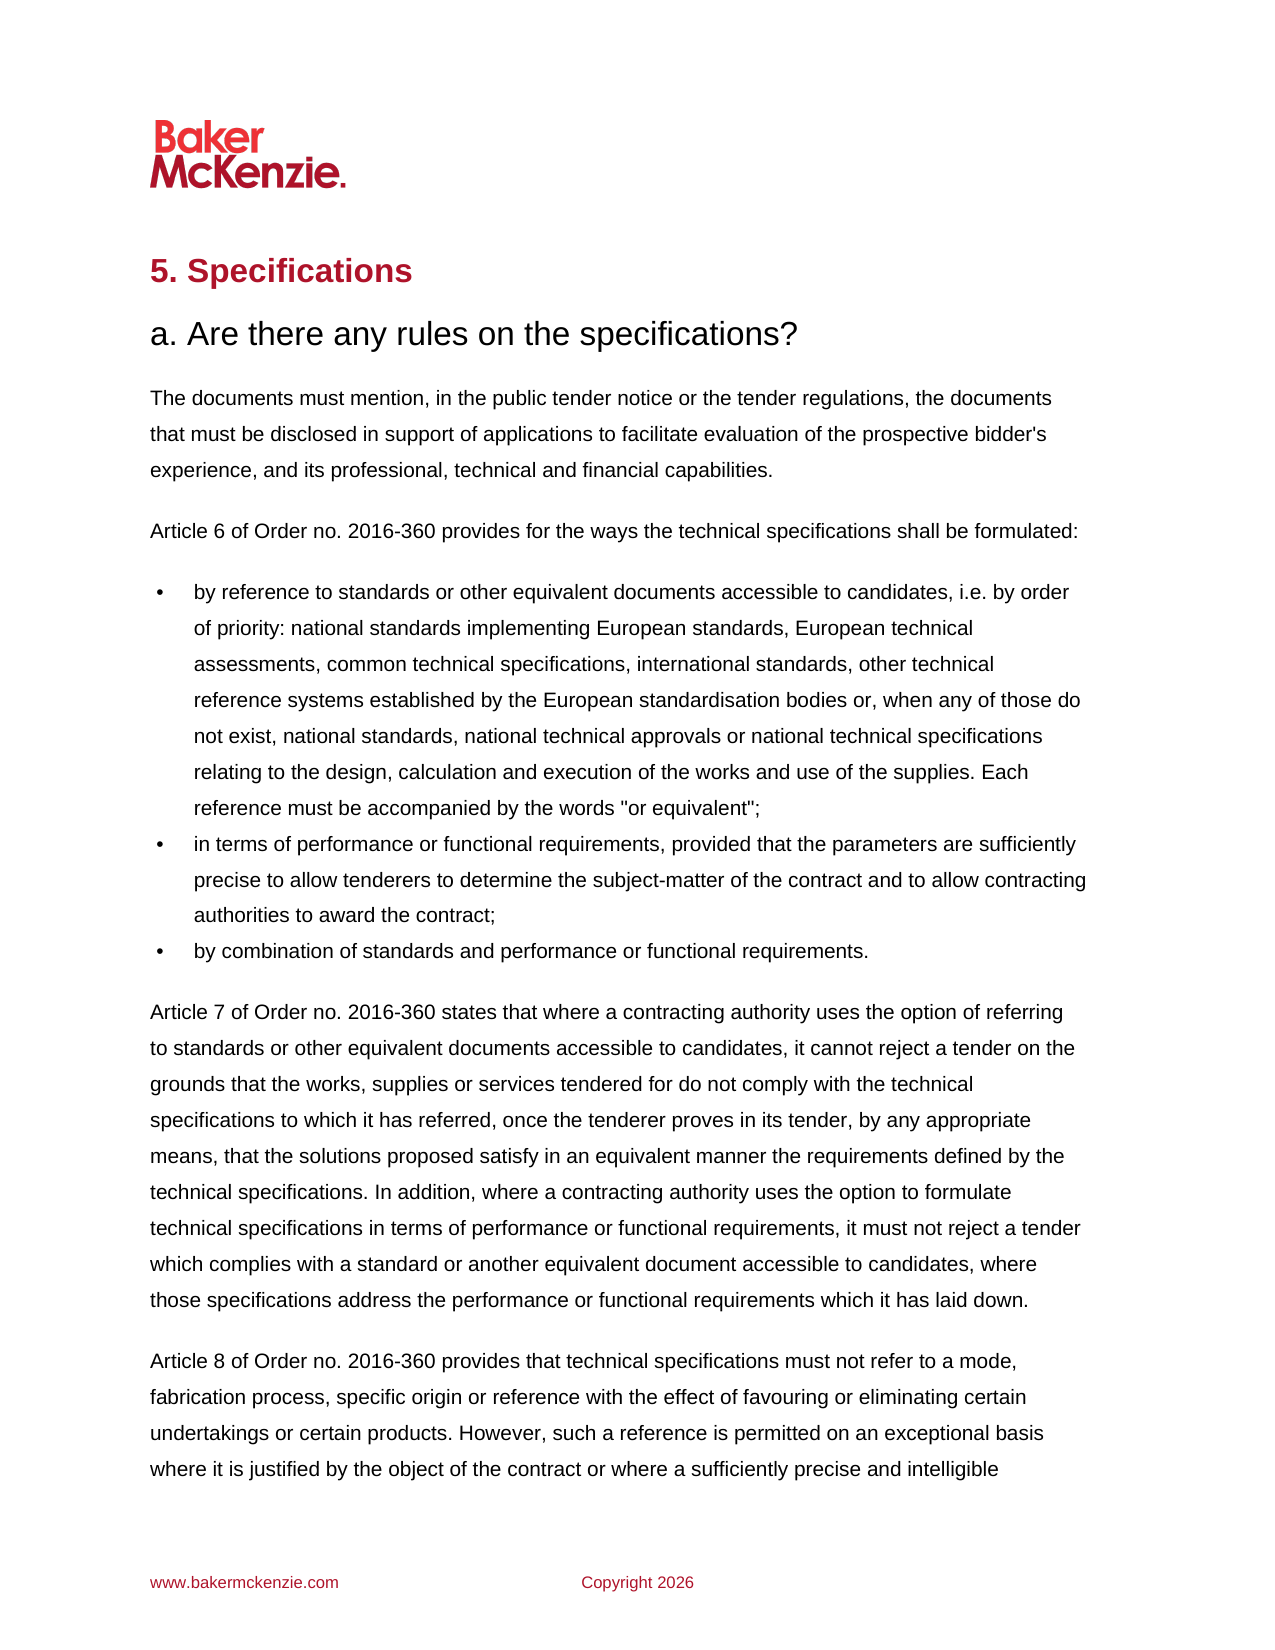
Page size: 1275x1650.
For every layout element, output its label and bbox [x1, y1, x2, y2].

picture [150, 120, 346, 189]
